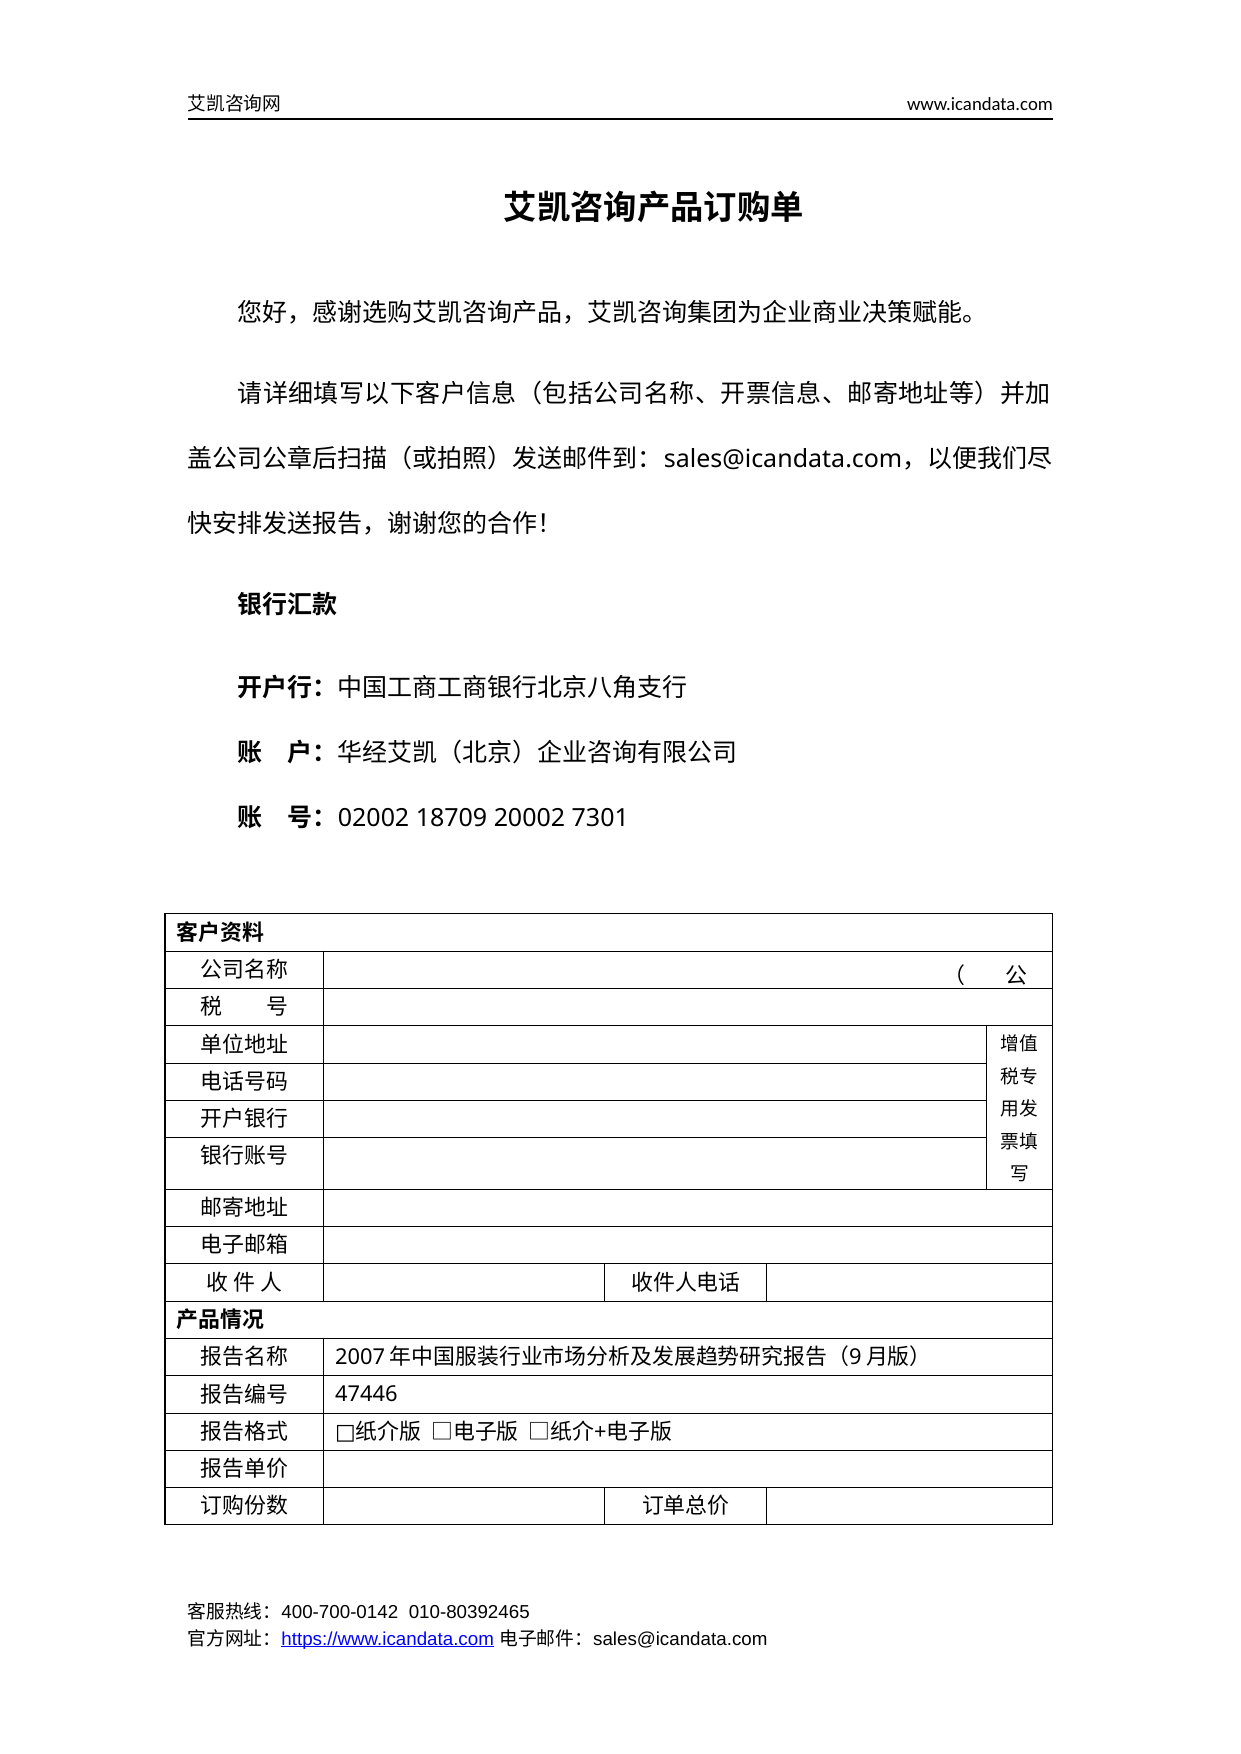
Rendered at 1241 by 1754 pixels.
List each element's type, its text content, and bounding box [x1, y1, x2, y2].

table_cell 开户银行 [166, 1101, 323, 1137]
table_cell 邮寄地址 [166, 1190, 323, 1226]
table_cell [324, 1264, 604, 1301]
table_cell 电话号码 [166, 1064, 323, 1100]
table_cell 产品情况 [166, 1302, 1052, 1338]
table_cell 收 件 人 [166, 1264, 323, 1301]
text 账 号：02002 18709 20002 7301 [187, 783, 1053, 848]
table_header 客户资料 [166, 914, 1052, 951]
table_cell [767, 1488, 1052, 1524]
table_cell 公司名称 [166, 952, 323, 988]
table_cell [767, 1264, 1052, 1301]
text 请详细填写以下客户信息（包括公司名称、开票信息、邮寄地址等）并加盖公司公章后扫描（或拍照）发送邮件到：sales@icandata.com，以便我们尽快安排发送报告，谢谢您的合作！ [187, 359, 1053, 554]
text 账 户：华经艾凯（北京）企业咨询有限公司 [187, 718, 1053, 783]
text 开户行：中国工商工商银行北京八角支行 [187, 653, 1053, 718]
table_cell 增值税专用发票填写 [987, 1026, 1052, 1189]
table_cell 报告格式 [166, 1414, 323, 1450]
table_cell 报告名称 [166, 1339, 323, 1375]
table_cell [324, 1101, 986, 1137]
table_cell 47446 [324, 1376, 1052, 1412]
table_cell [324, 1026, 986, 1062]
table_cell 收件人电话 [605, 1264, 766, 1301]
table_cell [324, 1190, 1052, 1226]
table_cell [324, 952, 1052, 988]
text 银行汇款 [187, 570, 1053, 635]
table_cell 报告编号 [166, 1376, 323, 1412]
table_cell 电子邮箱 [166, 1227, 323, 1263]
table_cell 订购份数 [166, 1488, 323, 1524]
table_cell 2007年中国服装行业市场分析及发展趋势研究报告（9月版） [324, 1339, 1052, 1375]
table_cell [324, 1064, 986, 1100]
text 艾凯咨询产品订购单 [187, 172, 1053, 237]
table_cell 单位地址 [166, 1026, 323, 1062]
table_cell 银行账号 [166, 1138, 323, 1189]
table_cell 税 号 [166, 989, 323, 1025]
table_cell [324, 1138, 986, 1189]
text 您好，感谢选购艾凯咨询产品，艾凯咨询集团为企业商业决策赋能。 [187, 278, 1053, 343]
table_cell [324, 1451, 1052, 1487]
table_cell 订单总价 [605, 1488, 766, 1524]
table_cell [324, 1488, 604, 1524]
table_cell 报告单价 [166, 1451, 323, 1487]
table_cell □纸介版 □电子版 □纸介+电子版 [324, 1414, 1052, 1450]
table_cell [324, 989, 1052, 1025]
table_cell [324, 1227, 1052, 1263]
